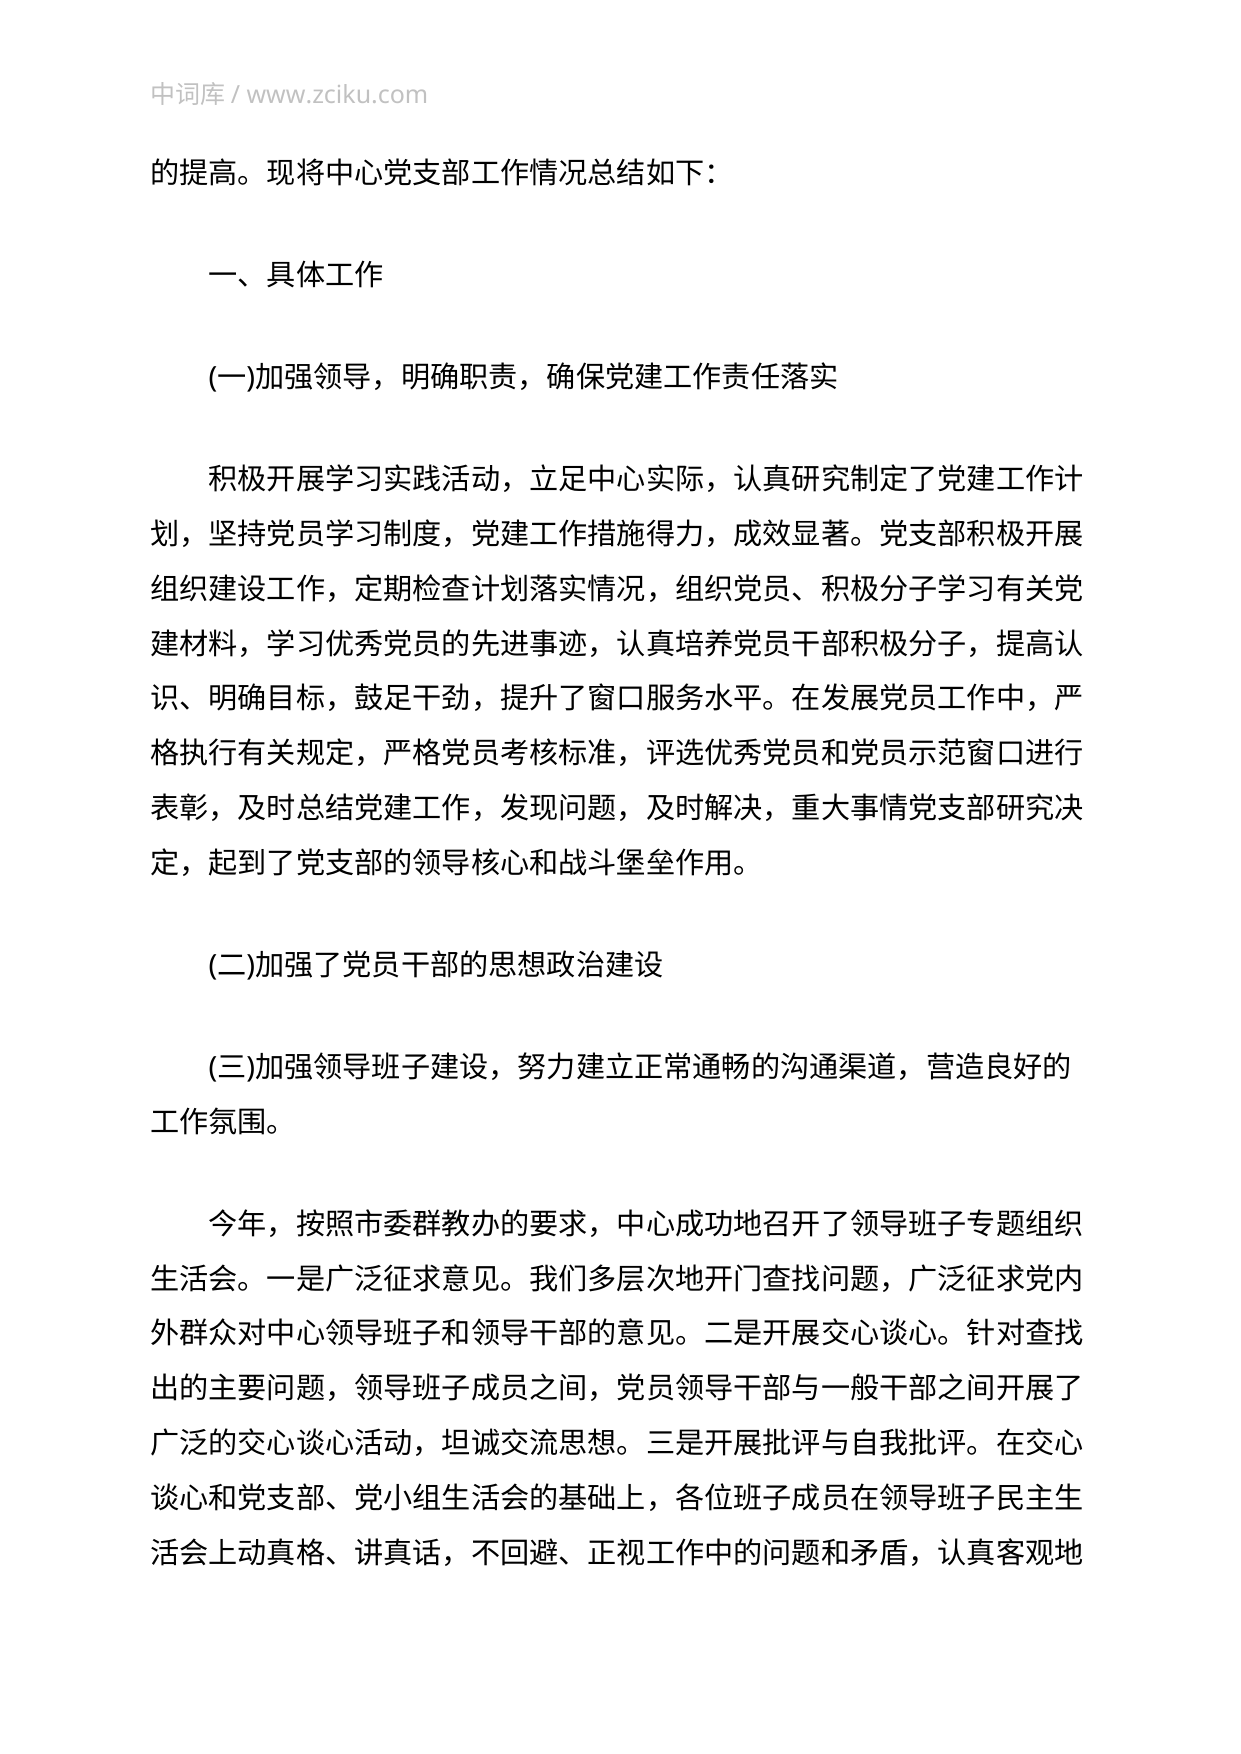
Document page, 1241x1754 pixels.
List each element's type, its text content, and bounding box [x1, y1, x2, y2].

text (一)加强领导，明确职责，确保党建工作责任落实 [150, 353, 1090, 396]
text 积极开展学习实践活动，立足中心实际，认真研究制定了党建工作计划，坚持党员学习制度，党建工作措施得力，成效显著。党支部积极开展组织建设工作，定期检查计划落实情况，组织党员、积极分子学习有关党建材料，学习优秀党员的先进事迹，认真培养党员干部积极分子，提高认识、明确目标，鼓足干劲，提升了窗口服务水平。在发展党员工作中，严格执行有关规定，严格党员考核标准，评选优秀党员和党员示范窗口进行表彰，及时总结党建工作，发现问题，及时解决，重大事情党支部研究决定，起到了党支部的领导核心和战斗堡垒作用。 [150, 456, 1090, 882]
text (三)加强领导班子建设，努力建立正常通畅的沟通渠道，营造良好的工作氛围。 [150, 1043, 1090, 1141]
text 一、具体工作 [150, 252, 1090, 294]
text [150, 1200, 1090, 1572]
text (二)加强了党员干部的思想政治建设 [150, 942, 1090, 984]
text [150, 150, 1090, 192]
